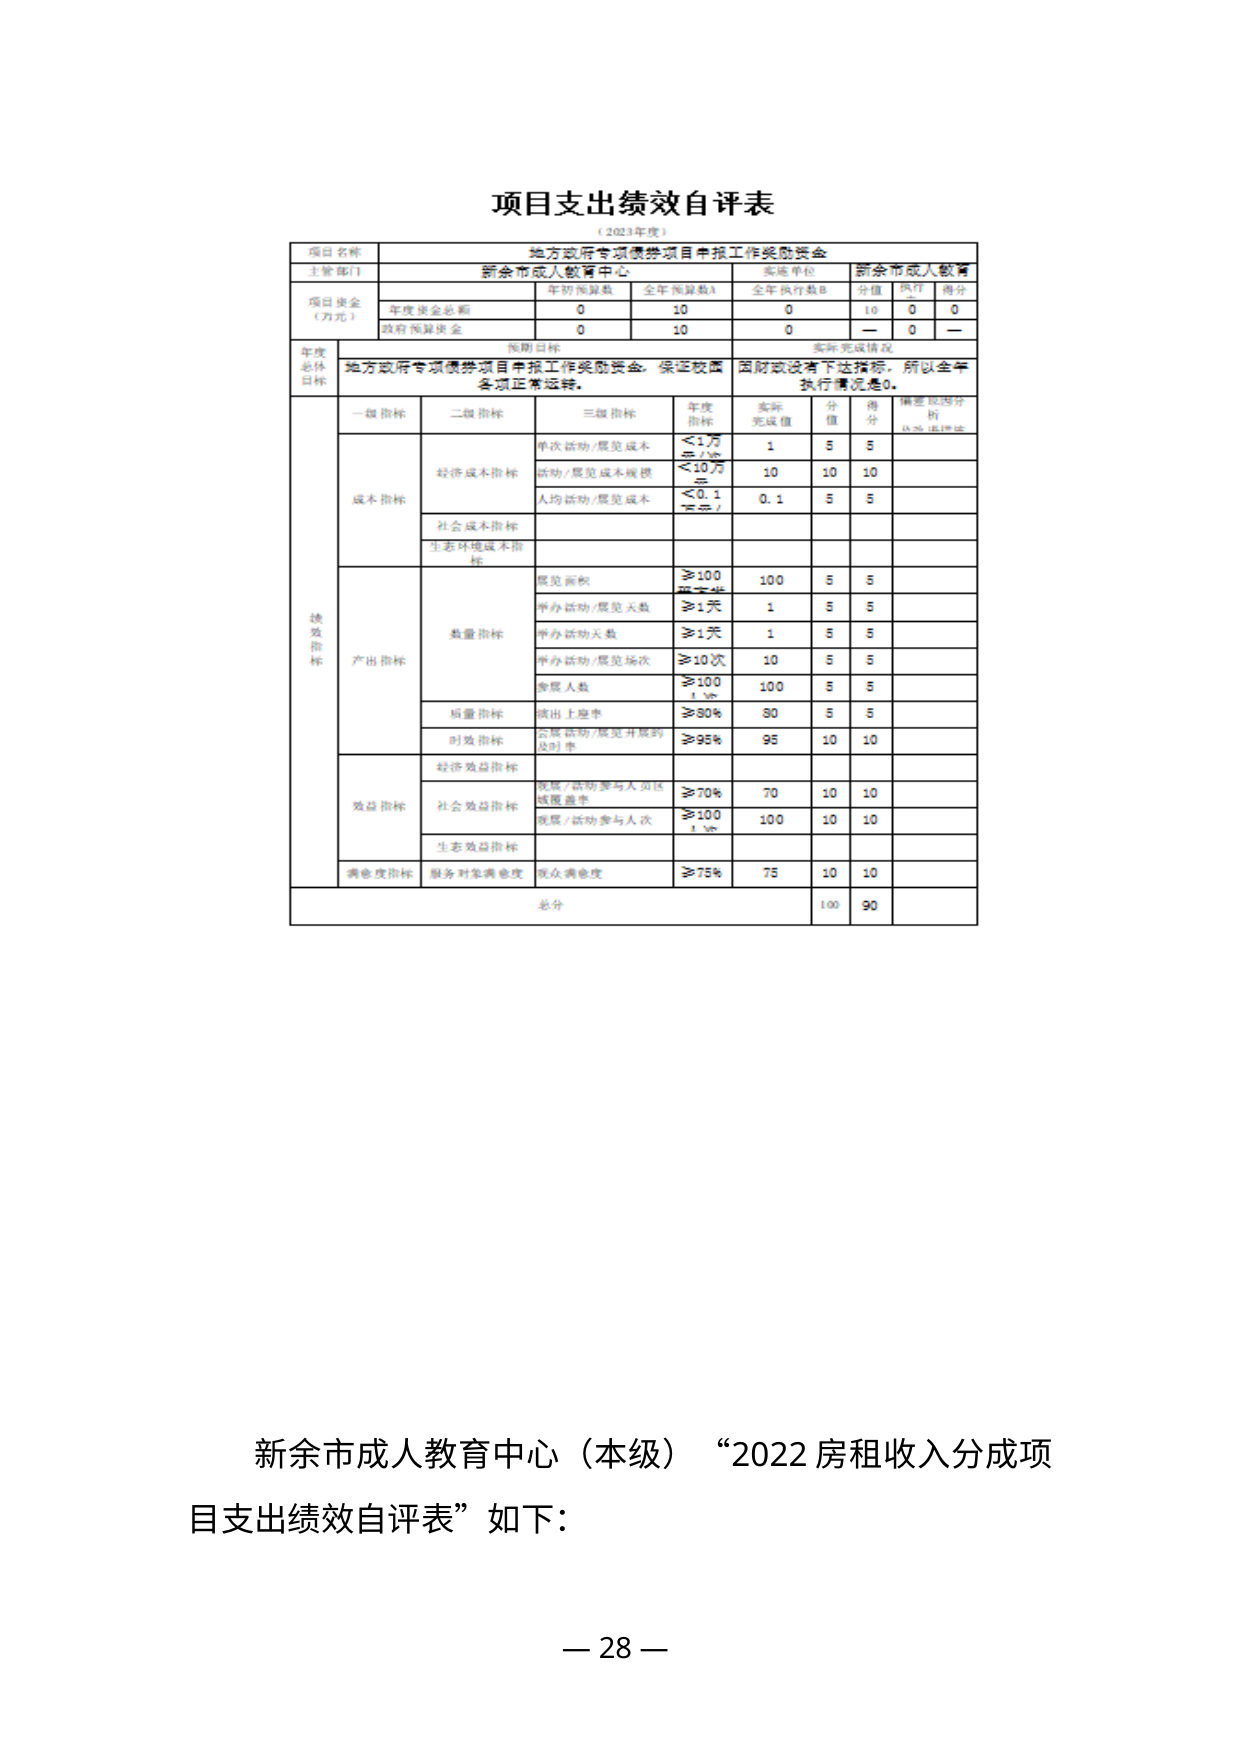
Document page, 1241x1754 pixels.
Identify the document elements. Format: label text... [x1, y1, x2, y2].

picture [275, 162, 1021, 948]
text 新余市成人教育中心（本级）“2022房租收入分成项目支出绩效自评表”如下： [187, 1419, 1053, 1549]
